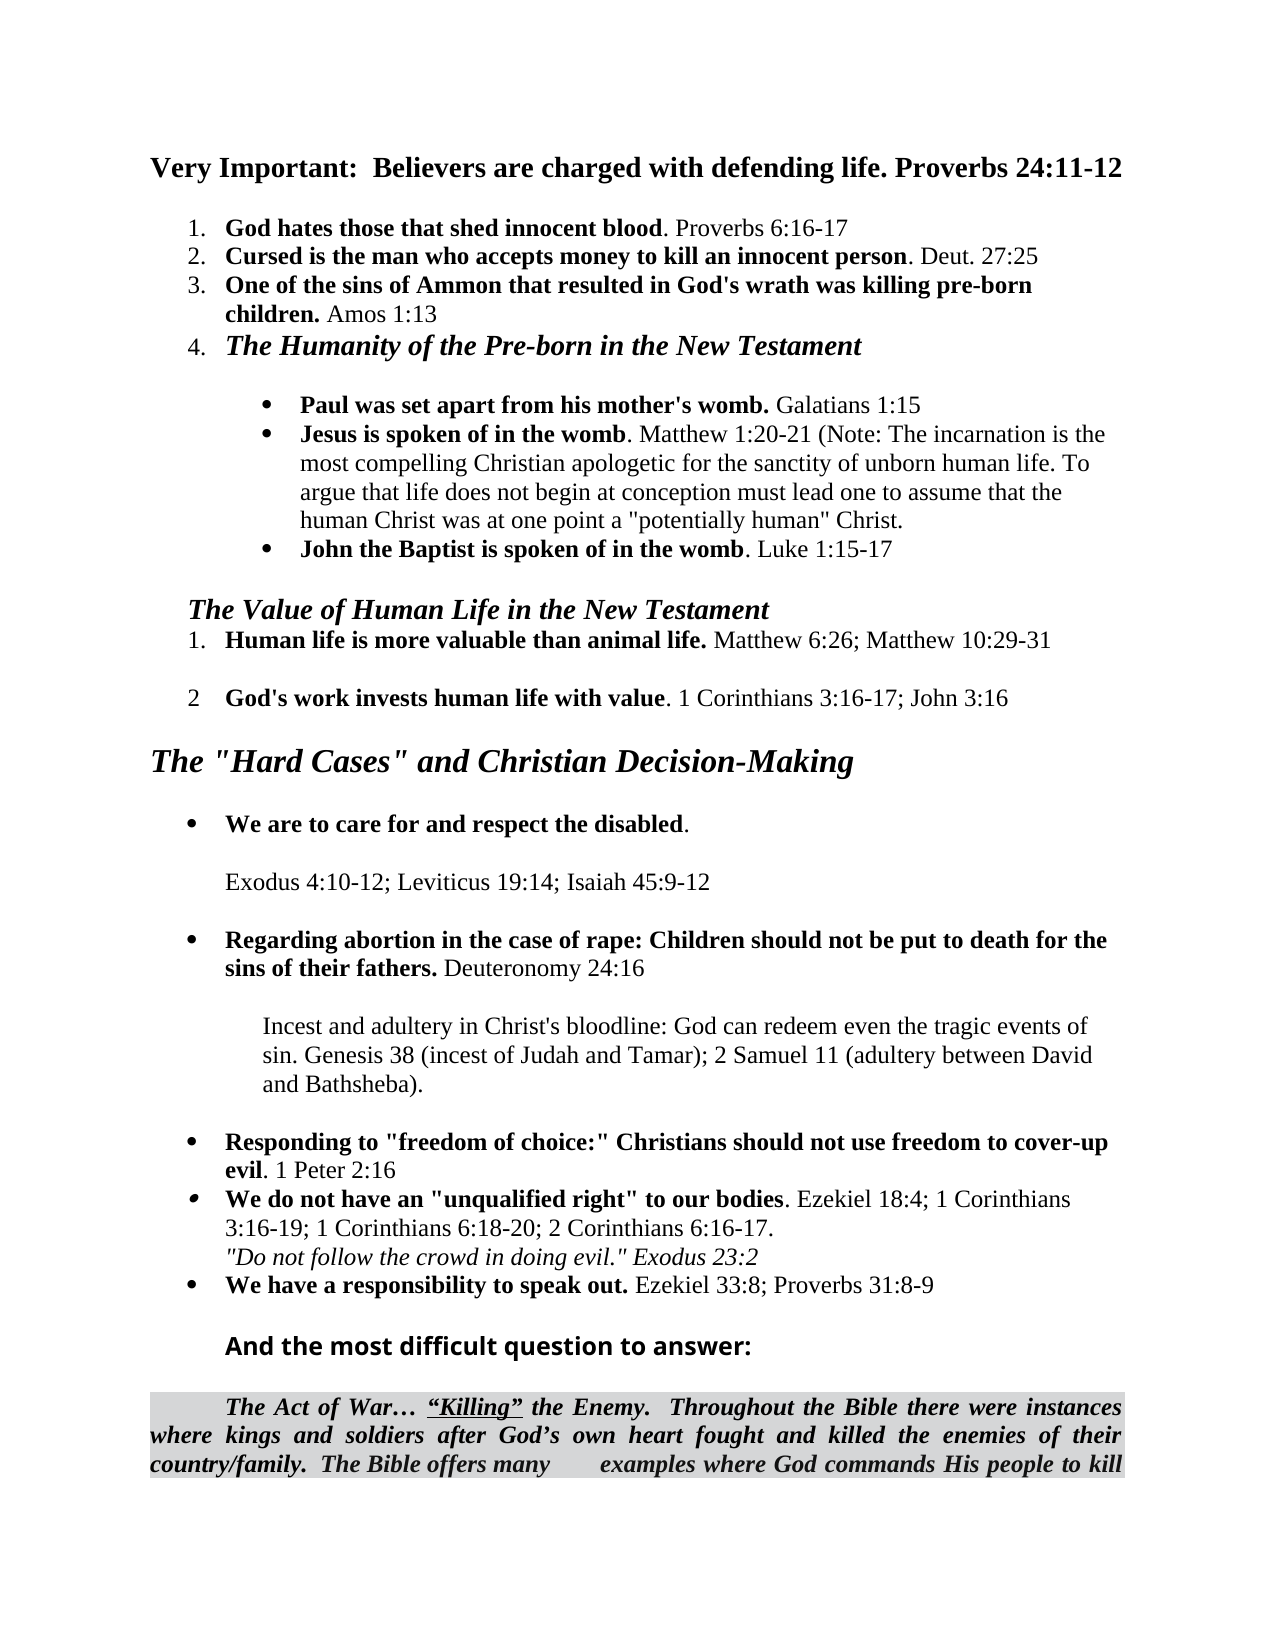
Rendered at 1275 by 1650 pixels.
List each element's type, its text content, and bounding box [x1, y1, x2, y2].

list Regarding abortion in the case of rape: Children should not be put to death for the sins of their fathers. Deuteronomy 24:16 [187, 1186, 1125, 1244]
list John the Baptist is spoken of in the womb. Luke 1:15-17 [262, 796, 1125, 824]
list Paul was set apart from his mother's womb. Galatians 1:15 [262, 594, 1125, 622]
list Jesus is spoken of in the womb. Matthew 1:20-21 (Note: The incarnation is the most compelling Christian apologetic for the sanctity of unborn human life. To argue that life does not begin at conception must lead one to assume that the human Christ was at one point a "potentially human" Christ. [262, 652, 1125, 767]
text Incest and adultery in Christ's bloodline: God can redeem even the tragic events of sin. Genesis 38 (incest of Judah and Tamar); 2 Samuel 11 (adultery between David and Bathsheba). [262, 1273, 1125, 1359]
text The "Hard Cases" and Christian Decision-Making [150, 1003, 1125, 1041]
list God hates those that shed innocent blood. Proverbs 6:16-17 [187, 328, 1125, 357]
text The Value of Human Life in the New Testament 1. Human life is more valuable than animal life. Matthew 6:26; Matthew 10:29-31 [187, 854, 1125, 916]
list Permitting the murder of innocents pollutes the land. Numbers 35:33-34 [187, 208, 1125, 237]
list Cursed is the man who accepts money to kill an innocent person. Deut. 27:25 [187, 386, 1125, 415]
list We are to care for and respect the disabled. [187, 1071, 1125, 1099]
list Responding to "freedom of choice:" Christians should not use freedom to cover-up evil. 1 Peter 2:16 [187, 1388, 1125, 1446]
text Homicide is "an implicit attempt to murder God." Genesis 9:5-6 [225, 150, 1125, 179]
list The Humanity of the Pre-born in the New Testament [187, 531, 1125, 564]
text Very Important: Believers are charged with defending life. Proverbs 24:11-12 [150, 266, 1125, 299]
text Exodus 4:10-12; Leviticus 19:14; Isaiah 45:9-12 [225, 1128, 1125, 1157]
list One of the sins of Ammon that resulted in God's wrath was killing pre-born children. Amos 1:13 [187, 444, 1125, 502]
list God's work invests human life with value. 1 Corinthians 3:16-17; John 3:16 [187, 945, 1125, 974]
